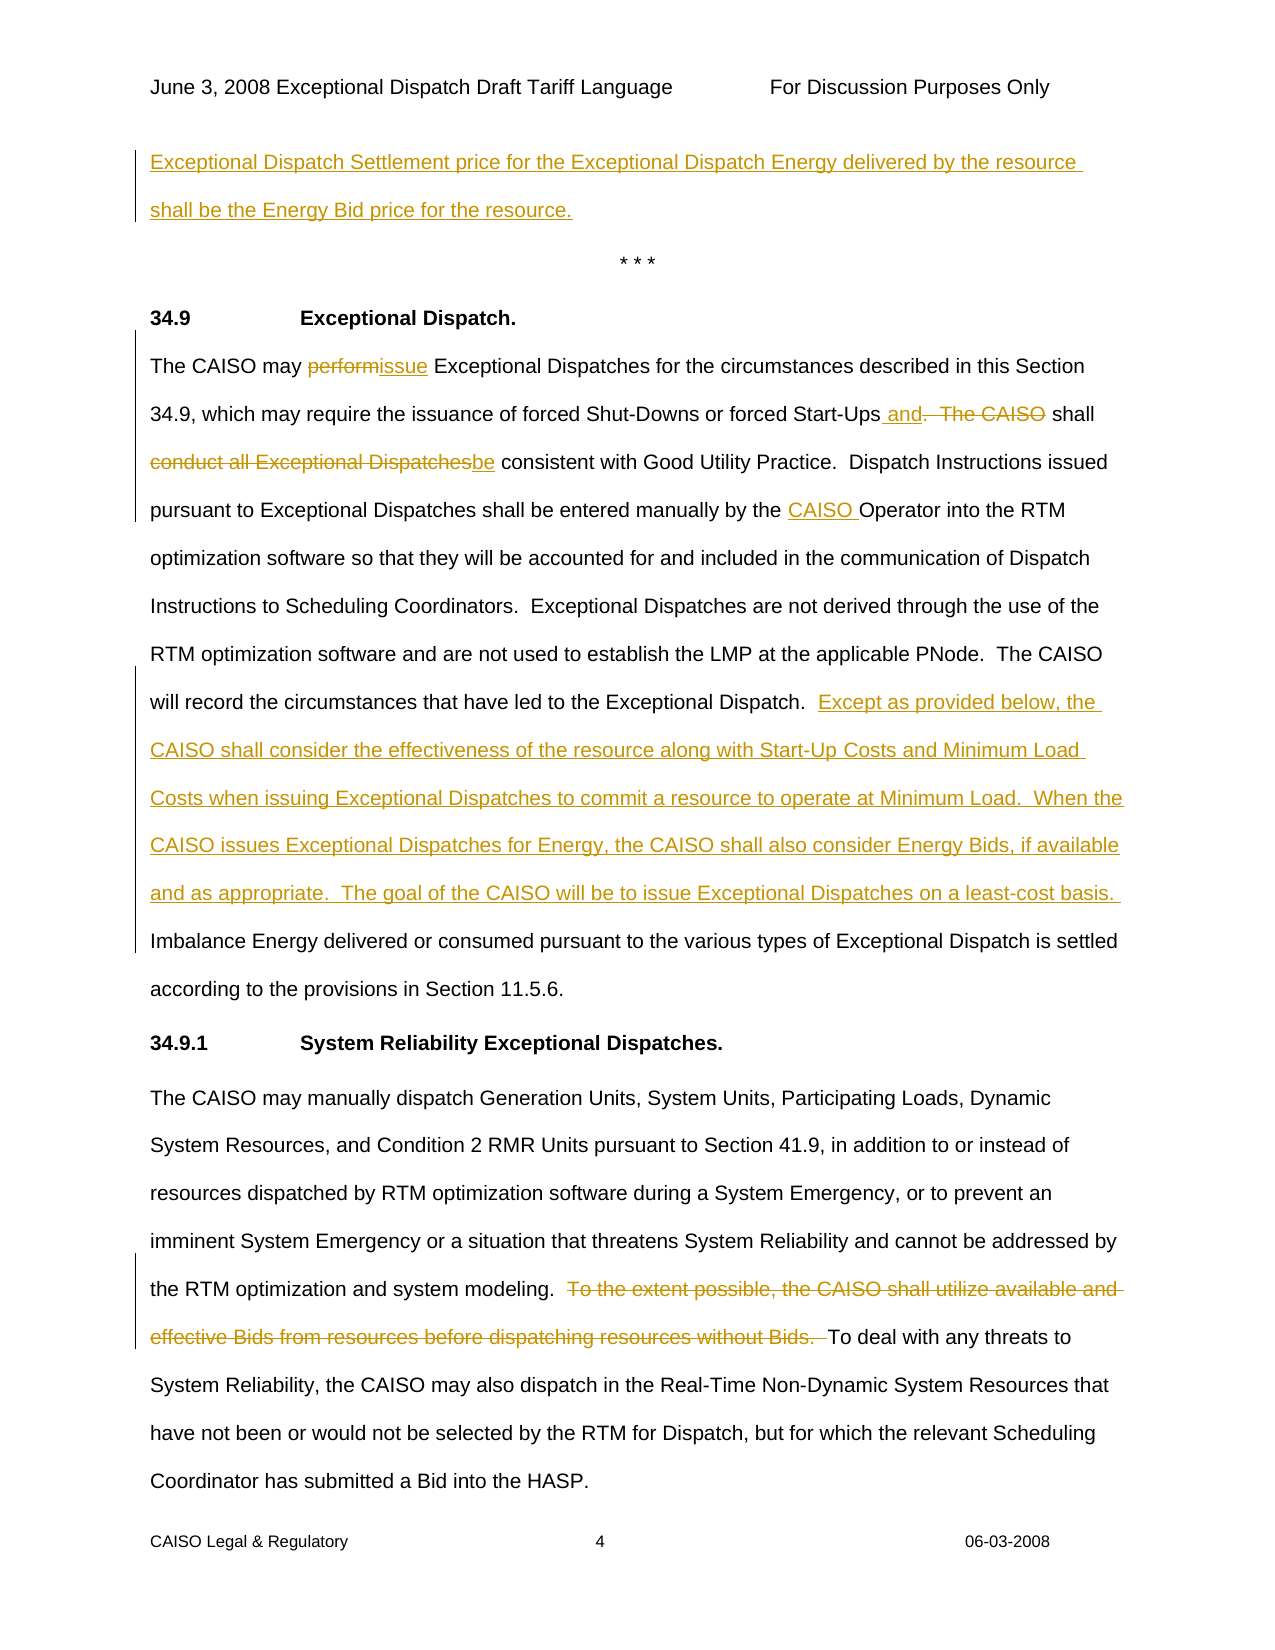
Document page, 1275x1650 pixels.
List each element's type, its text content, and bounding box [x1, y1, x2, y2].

text * * * [150, 252, 1125, 276]
text The CAISO may manually dispatch Generation Units, System Units, Participating Loads, Dynamic System Resources, and Condition 2 RMR Units pursuant to Section 41.9, in addition to or instead of resources dispatched by RTM optimization software during a System Emergency, or to prevent an imminent System Emergency or a situation that threatens System Reliability and cannot be addressed by the RTM optimization and system modeling. To deal with any threats to System Reliability, the CAISO may also dispatch in the Real-Time Non-Dynamic System Resources that have not been or would not be selected by the RTM for Dispatch, but for which the relevant Scheduling Coordinator has submitted a Bid into the HASP. [150, 1085, 1125, 1493]
text 34.9.1 System Reliability Exceptional Dispatches. [150, 1031, 1125, 1055]
text 34.9 Exceptional Dispatch. The CAISO may Exceptional Dispatches for the circumstances described in this Section 34.9, which may require the issuance of forced Shut-Downs or forced Start-Ups shall consistent with Good Utility Practice. Dispatch Instructions issued pursuant to Exceptional Dispatches shall be entered manually by the Operator into the RTM optimization software so that they will be accounted for and included in the communication of Dispatch Instructions to Scheduling Coordinators. Exceptional Dispatches are not derived through the use of the RTM optimization software and are not used to establish the LMP at the applicable PNode. The CAISO will record the circumstances that have led to the Exceptional Dispatch. Imbalance Energy delivered or consumed pursuant to the various types of Exceptional Dispatch is settled according to the provisions in Section 11.5.6. [150, 306, 1125, 1001]
